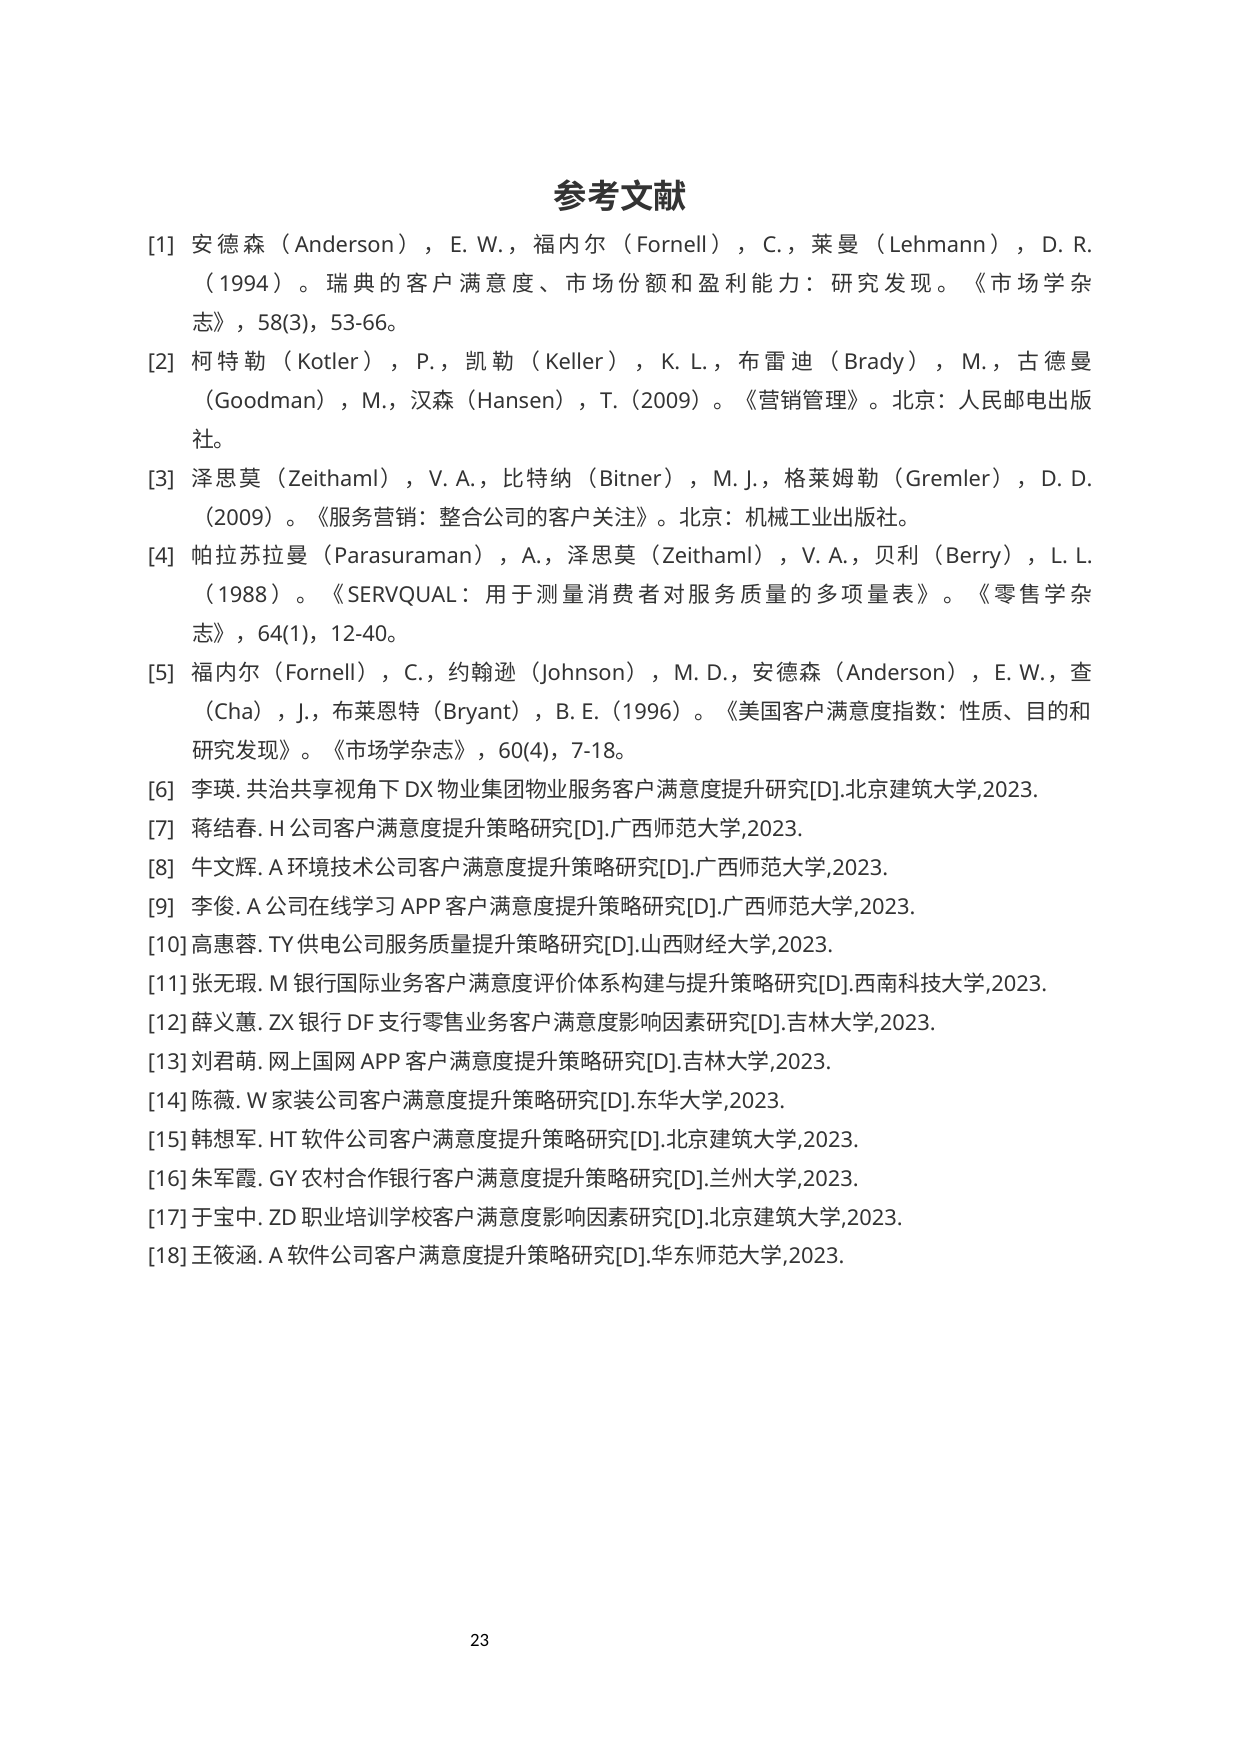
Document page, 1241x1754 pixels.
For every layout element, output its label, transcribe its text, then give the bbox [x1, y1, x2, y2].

list 牛文辉. A环境技术公司客户满意度提升策略研究[D].广西师范大学,2023. [148, 849, 1093, 882]
list 韩想军. HT软件公司客户满意度提升策略研究[D].北京建筑大学,2023. [148, 1121, 1093, 1154]
list 李瑛. 共治共享视角下DX物业集团物业服务客户满意度提升研究[D].北京建筑大学,2023. [148, 772, 1093, 804]
text 参考文献 [148, 162, 1093, 227]
list 李俊. A公司在线学习APP客户满意度提升策略研究[D].广西师范大学,2023. [148, 888, 1093, 921]
list 帕拉苏拉曼（Parasuraman），A.，泽思莫（Zeithaml），V. A.，贝利（Berry），L. L.（1988）。《SERVQUAL：用于测量消费者对服务质量的多项量表》。《零售学杂志》，64(1)，12-40。 [148, 538, 1093, 649]
list 泽思莫（Zeithaml），V. A.，比特纳（Bitner），M. J.，格莱姆勒（Gremler），D. D.（2009）。《服务营销：整合公司的客户关注》。北京：机械工业出版社。 [148, 460, 1093, 532]
list 刘君萌. 网上国网APP客户满意度提升策略研究[D].吉林大学,2023. [148, 1044, 1093, 1076]
list 朱军霞. GY农村合作银行客户满意度提升策略研究[D].兰州大学,2023. [148, 1160, 1093, 1193]
list 安德森（Anderson），E. W.，福内尔（Fornell），C.，莱曼（Lehmann），D. R.（1994）。瑞典的客户满意度、市场份额和盈利能力：研究发现。《市场学杂志》，58(3)，53-66。 [148, 227, 1093, 337]
list 薛义蕙. ZX银行DF支行零售业务客户满意度影响因素研究[D].吉林大学,2023. [148, 1005, 1093, 1037]
list 高惠蓉. TY供电公司服务质量提升策略研究[D].山西财经大学,2023. [148, 927, 1093, 960]
list 柯特勒（Kotler），P.，凯勒（Keller），K. L.，布雷迪（Brady），M.，古德曼（Goodman），M.，汉森（Hansen），T.（2009）。《营销管理》。北京：人民邮电出版社。 [148, 344, 1093, 454]
list 于宝中. ZD职业培训学校客户满意度影响因素研究[D].北京建筑大学,2023. [148, 1199, 1093, 1232]
list 张无瑕. M银行国际业务客户满意度评价体系构建与提升策略研究[D].西南科技大学,2023. [148, 966, 1093, 998]
list 福内尔（Fornell），C.，约翰逊（Johnson），M. D.，安德森（Anderson），E. W.，查（Cha），J.，布莱恩特（Bryant），B. E.（1996）。《美国客户满意度指数：性质、目的和研究发现》。《市场学杂志》，60(4)，7-18。 [148, 655, 1093, 765]
list 王筱涵. A软件公司客户满意度提升策略研究[D].华东师范大学,2023. [148, 1238, 1093, 1271]
list 陈薇. W家装公司客户满意度提升策略研究[D].东华大学,2023. [148, 1083, 1093, 1115]
list 蒋结春. H公司客户满意度提升策略研究[D].广西师范大学,2023. [148, 811, 1093, 843]
